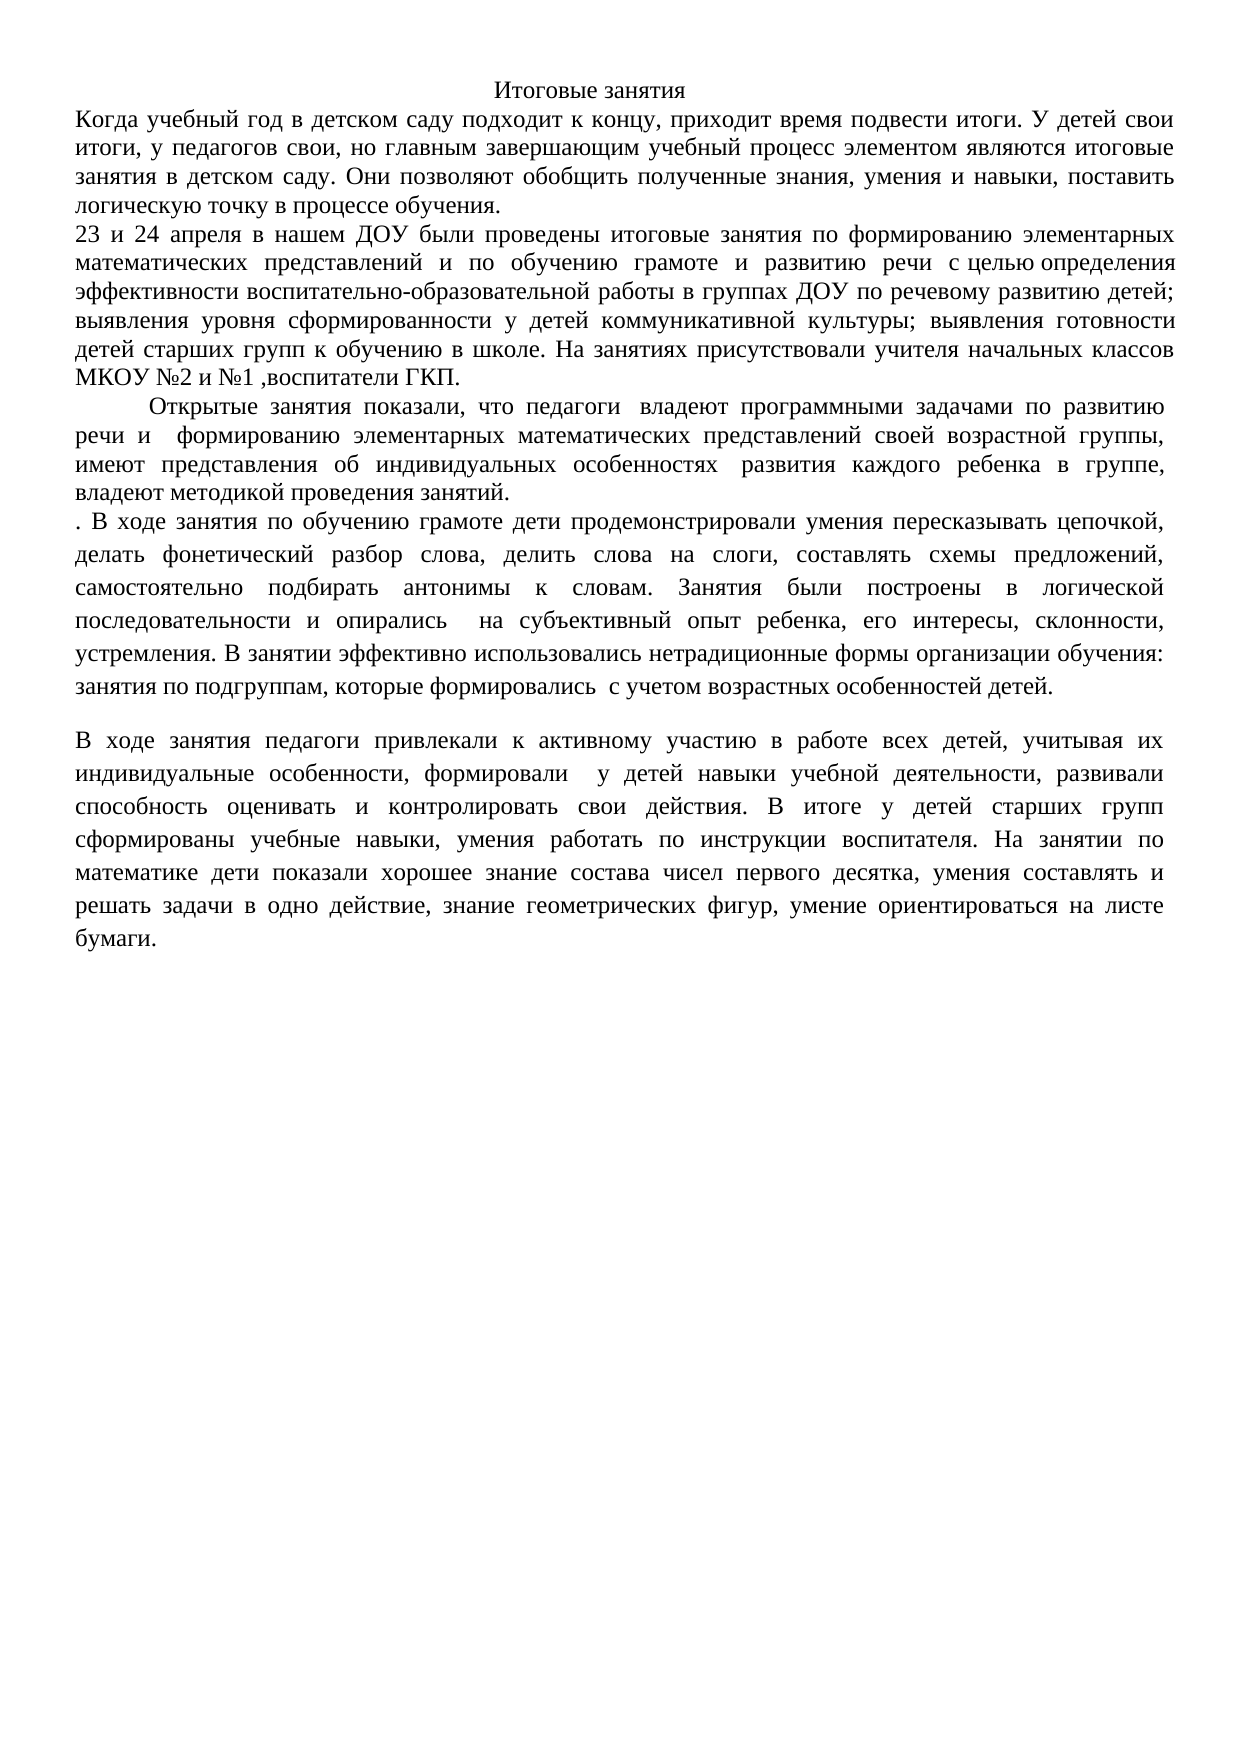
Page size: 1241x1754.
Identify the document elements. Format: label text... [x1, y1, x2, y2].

text . В ходе занятия по обучению грамоте дети продемонстрировали умения пересказывать цепочкой, делать фонетический разбор слова, делить слова на слоги, составлять схемы предложений, самостоятельно подбирать антонимы к словам. Занятия были построены в логической последовательности и опирались на субъективный опыт ребенка, его интересы, склонности, устремления. В занятии эффективно использовались нетрадиционные формы организации обучения: занятия по подгруппам, которые формировались с учетом возрастных особенностей детей. [75, 506, 1165, 700]
text Открытые занятия показали, что педагоги владеют программными задачами по развитию речи и формированию элементарных математических представлений своей возрастной группы, имеют представления об индивидуальных особенностях развития каждого ребенка в группе, владеют методикой проведения занятий. [75, 391, 1165, 506]
text Когда учебный год в детском саду подходит к концу, приходит время подвести итоги. У детей свои итоги, у педагогов свои, но главным завершающим учебный процесс элементом являются итоговые занятия в детском саду. Они позволяют обобщить полученные знания, умения и навыки, поставить логическую точку в процессе обучения. [75, 104, 1176, 219]
text Итоговые занятия [75, 75, 1176, 104]
text 23 и 24 апреля в нашем ДОУ были проведены итоговые занятия по формированию элементарных математических представлений и по обучению грамоте и развитию речи с целью определения эффективности воспитательно-образовательной работы в группах ДОУ по речевому развитию детей; выявления уровня сформированности у детей коммуникативной культуры; выявления готовности детей старших групп к обучению в школе. На занятиях присутствовали учителя начальных классов МКОУ №2 и №1 ,воспитатели ГКП. [75, 219, 1176, 391]
text В ходе занятия педагоги привлекали к активному участию в работе всех детей, учитывая их индивидуальные особенности, формировали у детей навыки учебной деятельности, развивали способность оценивать и контролировать свои действия. В итоге у детей старших групп сформированы учебные навыки, умения работать по инструкции воспитателя. На занятии по математике дети показали хорошее знание состава чисел первого десятка, умения составлять и решать задачи в одно действие, знание геометрических фигур, умение ориентироваться на листе бумаги. [75, 725, 1165, 952]
